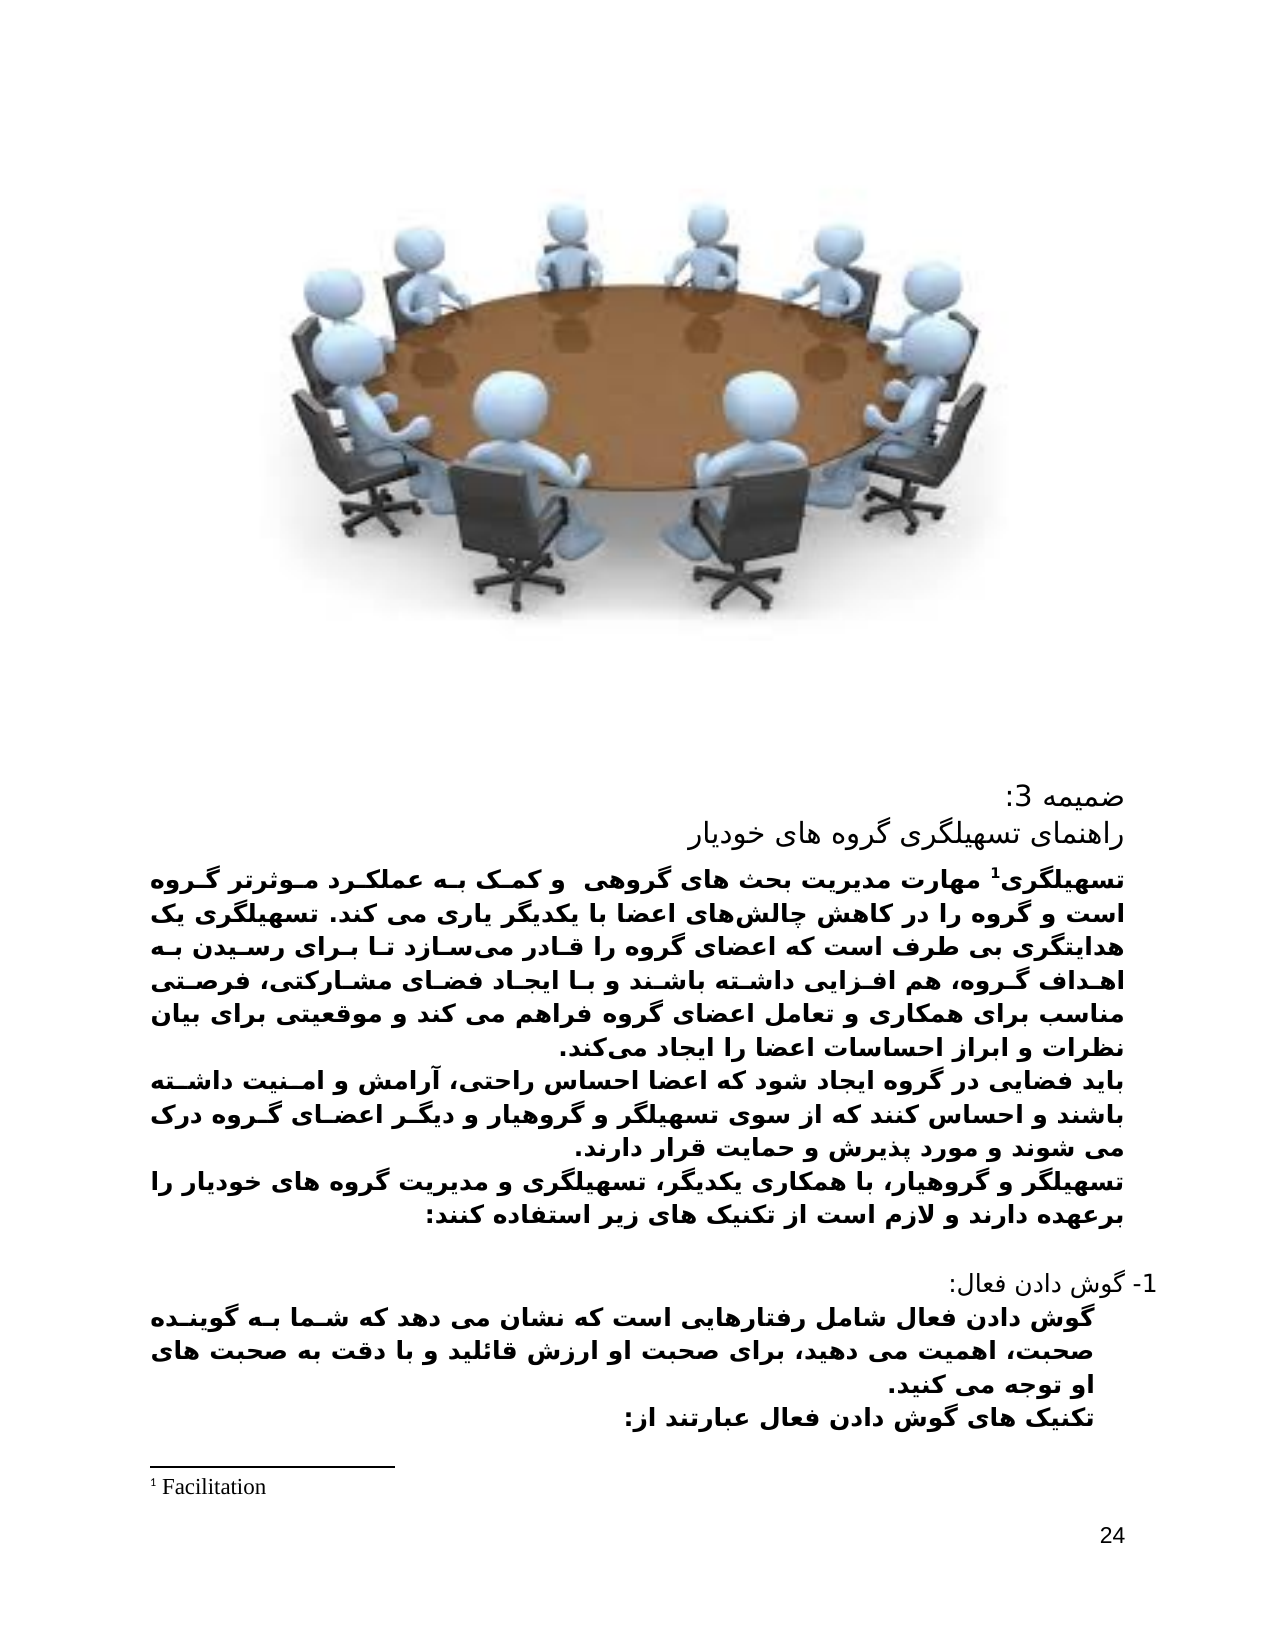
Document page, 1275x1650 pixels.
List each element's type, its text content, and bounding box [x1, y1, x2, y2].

text تسهیلگری مهارت مدیریت بحث های گروهی و کمک به عملکرد موثرتر گروه است و گروه را در کاهش چالش‌های اعضا با یکدیگر یاری می کند. تسهیلگری یک هدایتگری بی طرف است که اعضای گروه را قادر می‌سازد تا برای رسیدن به اهداف گروه، هم افزایی داشته باشند و با ایجاد فضای مشارکتی، فرصتی مناسب برای همکاری و تعامل اعضای گروه فراهم می کند و موقعیتی برای بیان نظرات و ابراز احساسات اعضا را ایجاد می‌کند. [150, 865, 1125, 1062]
subtitle راهنمای تسهیلگری گروه های خودیار [150, 816, 1125, 850]
text گوش دادن فعال شامل رفتارهایی است که نشان می دهد که شما به گوینده صحبت، اهمیت می دهید، برای صحبت او ارزش قائلید و با دقت به صحبت های او توجه می کنید. [150, 1303, 1095, 1399]
picture [258, 150, 1017, 646]
text تسهیلگر و گروهیار، با همکاری یکدیگر، تسهیلگری و مدیریت گروه های خودیار را برعهده دارند و لازم است از تکنیک های زیر استفاده کنند: [150, 1167, 1125, 1230]
text تکنیک های گوش دادن فعال عبارتند از: [150, 1403, 1095, 1433]
text باید فضایی در گروه ایجاد شود که اعضا احساس راحتی، آرامش و امنیت داشته باشند و احساس کنند که از سوی تسهیلگر و گروهیار و دیگر اعضای گروه درک می شوند و مورد پذیرش و حمایت قرار دارند. [150, 1067, 1125, 1163]
list گوش دادن فعال: [150, 1269, 1132, 1298]
subtitle ضمیمه 3: [150, 779, 1125, 813]
